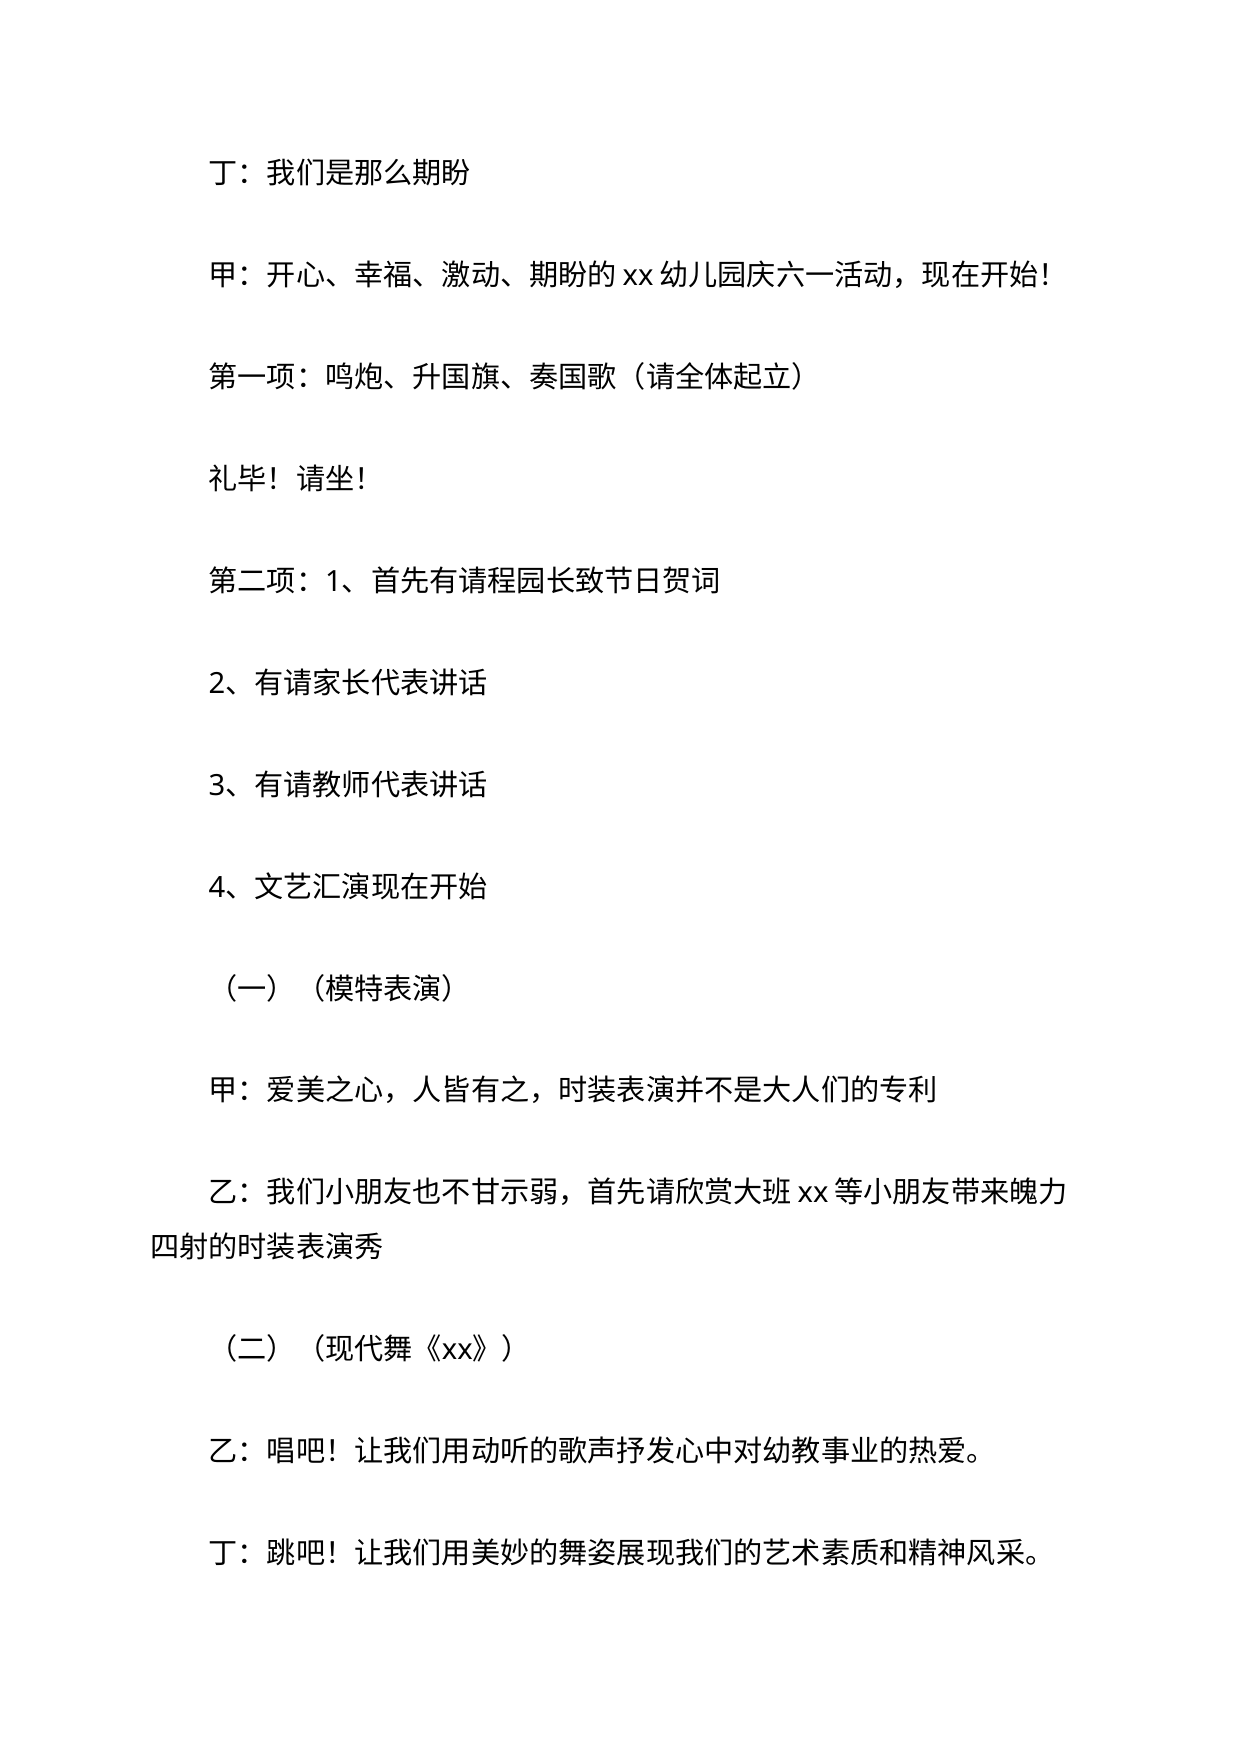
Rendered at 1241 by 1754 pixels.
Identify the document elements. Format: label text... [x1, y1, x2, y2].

text 丁：我们是那么期盼 [150, 150, 1090, 192]
text 甲：开心、幸福、激动、期盼的xx幼儿园庆六一活动，现在开始！ [150, 252, 1090, 294]
text 礼毕！请坐！ [150, 456, 1090, 498]
text （一）（模特表演） [150, 965, 1090, 1007]
text 第二项：1、首先有请程园长致节日贺词 [150, 557, 1090, 600]
text 3、有请教师代表讲话 [150, 761, 1090, 804]
text 丁：跳吧！让我们用美妙的舞姿展现我们的艺术素质和精神风采。 [150, 1529, 1090, 1572]
text 甲：爱美之心，人皆有之，时装表演并不是大人们的专利 [150, 1067, 1090, 1109]
text 乙：唱吧！让我们用动听的歌声抒发心中对幼教事业的热爱。 [150, 1427, 1090, 1470]
text （二）（现代舞《xx》） [150, 1326, 1090, 1368]
text 2、有请家长代表讲话 [150, 659, 1090, 702]
text 第一项：鸣炮、升国旗、奏国歌（请全体起立） [150, 354, 1090, 396]
text 4、文艺汇演现在开始 [150, 863, 1090, 906]
text 乙：我们小朋友也不甘示弱，首先请欣赏大班xx等小朋友带来魄力四射的时装表演秀 [150, 1169, 1090, 1266]
